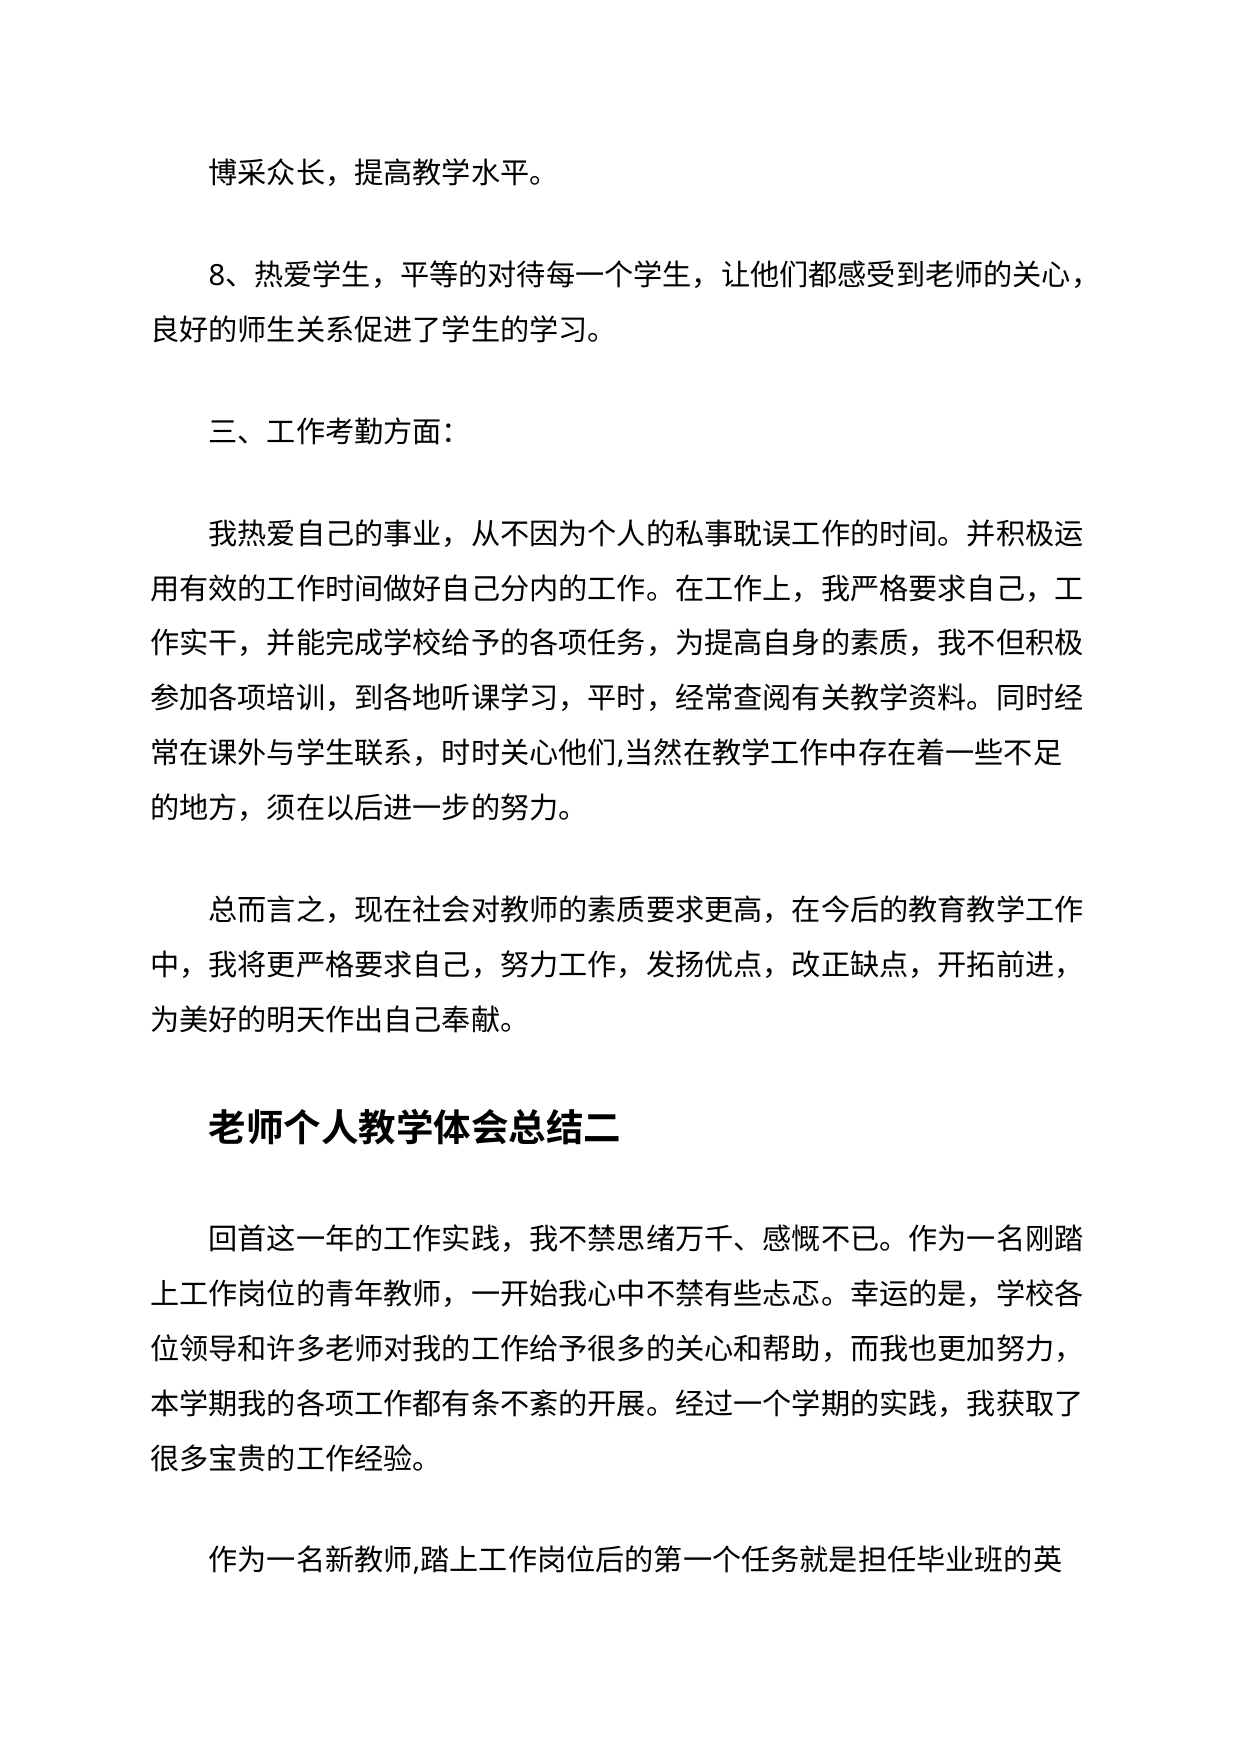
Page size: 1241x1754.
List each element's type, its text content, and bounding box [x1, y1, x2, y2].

text 我热爱自己的事业，从不因为个人的私事耽误工作的时间。并积极运用有效的工作时间做好自己分内的工作。在工作上，我严格要求自己，工作实干，并能完成学校给予的各项任务，为提高自身的素质，我不但积极参加各项培训，到各地听课学习，平时，经常查阅有关教学资料。同时经常在课外与学生联系，时时关心他们,当然在教学工作中存在着一些不足的地方，须在以后进一步的努力。 [150, 510, 1090, 827]
text 三、工作考勤方面： [150, 408, 1090, 451]
text 8、热爱学生，平等的对待每一个学生，让他们都感受到老师的关心，良好的师生关系促进了学生的学习。 [150, 252, 1090, 349]
text 总而言之，现在社会对教师的素质要求更高，在今后的教育教学工作中，我将更严格要求自己，努力工作，发扬优点，改正缺点，开拓前进，为美好的明天作出自己奉献。 [150, 887, 1090, 1039]
text 博采众长，提高教学水平。 [150, 150, 1090, 192]
text 回首这一年的工作实践，我不禁思绪万千、感慨不已。作为一名刚踏上工作岗位的青年教师，一开始我心中不禁有些忐忑。幸运的是，学校各位领导和许多老师对我的工作给予很多的关心和帮助，而我也更加努力，本学期我的各项工作都有条不紊的开展。经过一个学期的实践，我获取了很多宝贵的工作经验。 [150, 1216, 1090, 1477]
text 老师个人教学体会总结二 [150, 1098, 1090, 1152]
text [150, 1537, 1090, 1579]
